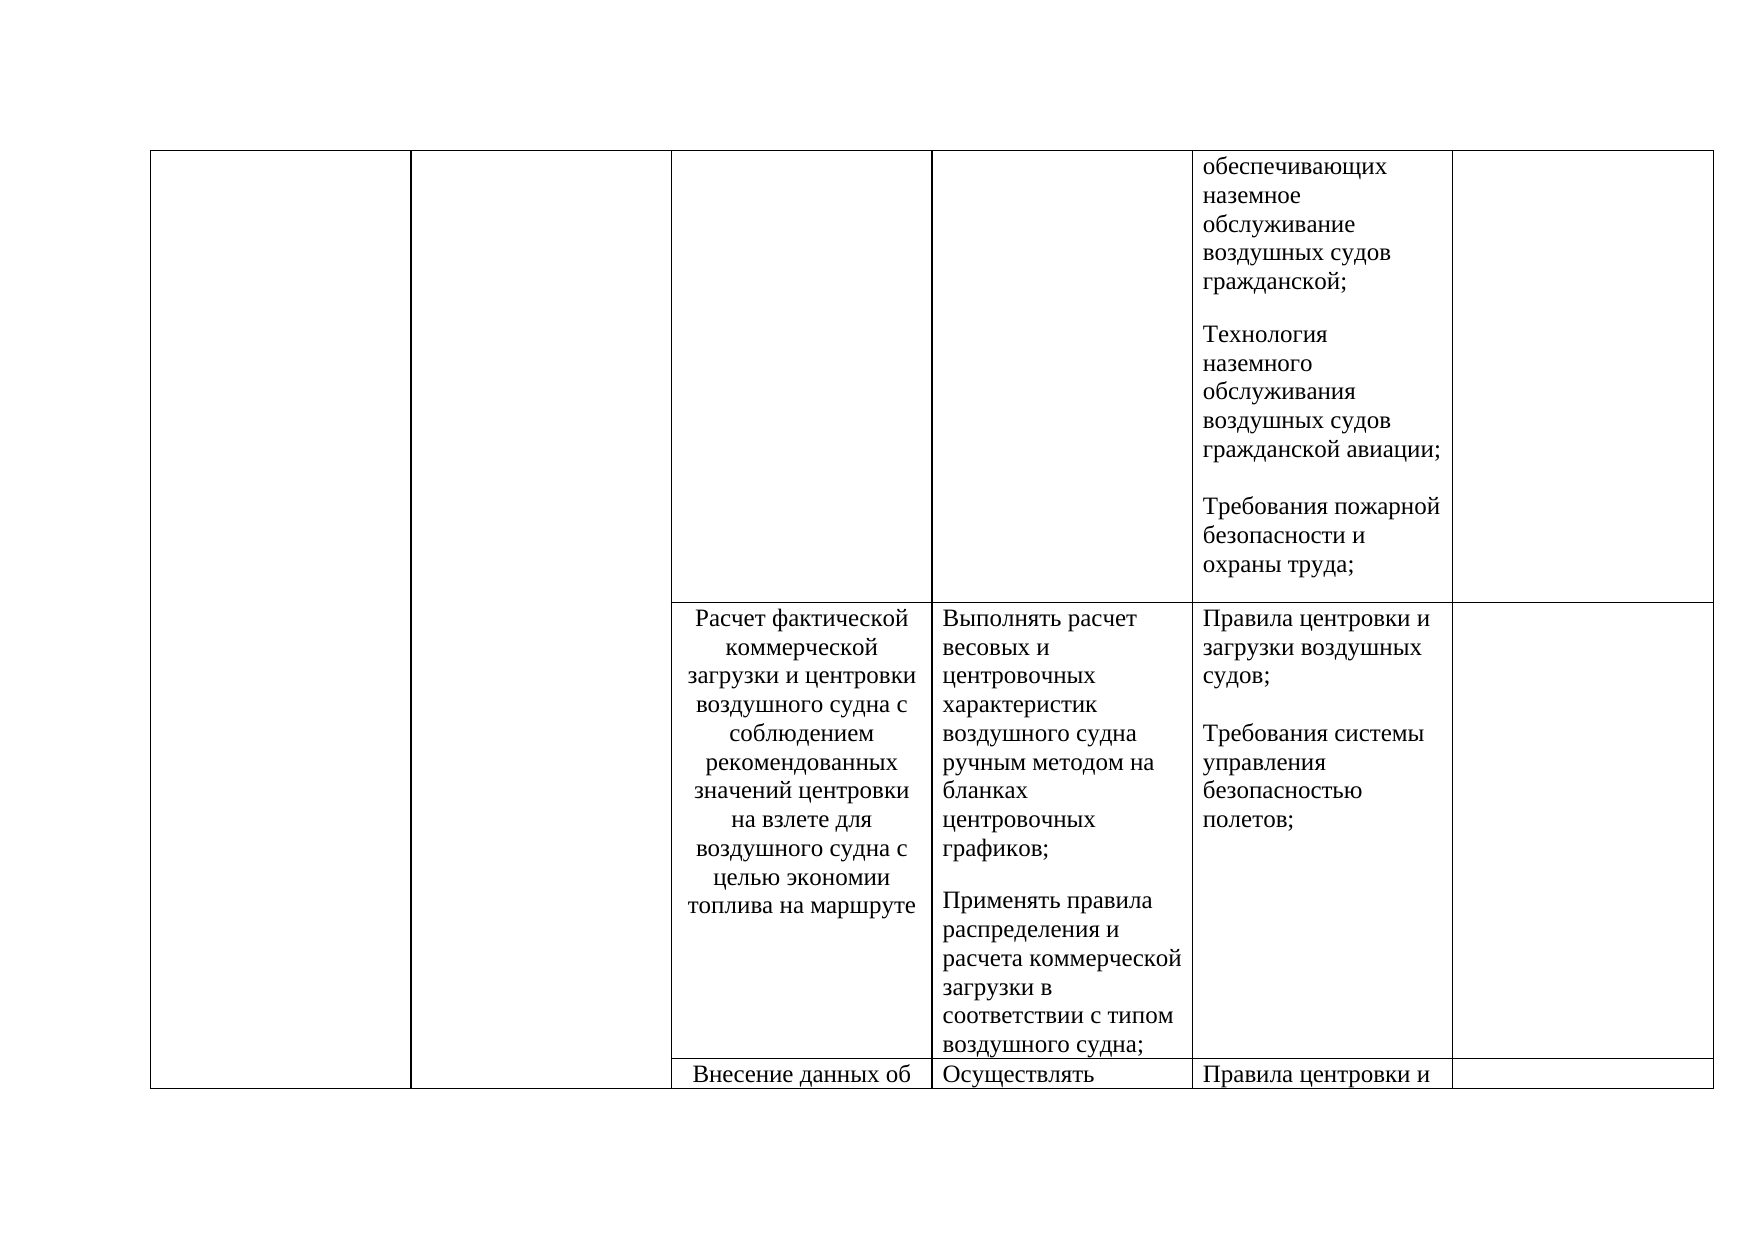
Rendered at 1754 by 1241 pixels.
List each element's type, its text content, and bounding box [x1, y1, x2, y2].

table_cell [672, 1059, 931, 1088]
table_cell [1453, 1059, 1713, 1088]
table_cell Правила центровки и загрузки воздушных судов; Требования системы управления безопасностью полетов; [1193, 603, 1452, 1058]
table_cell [672, 151, 931, 602]
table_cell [933, 1059, 1192, 1088]
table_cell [1193, 151, 1452, 602]
table_cell Расчет фактической коммерческой загрузки и центровки воздушного судна с соблюдением рекомендованных значений центровки на взлете для воздушного судна с целью экономии топлива на маршруте [672, 603, 931, 1058]
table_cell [933, 151, 1192, 602]
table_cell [1193, 1059, 1452, 1088]
table_cell [1453, 603, 1713, 1058]
table_cell [1453, 151, 1713, 602]
table_cell Выполнять расчет весовых и центровочных характеристик воздушного судна ручным методом на бланках центровочных графиков; Применять правила распределения и расчета коммерческой загрузки в соответствии с типом воздушного судна; [933, 603, 1192, 1058]
